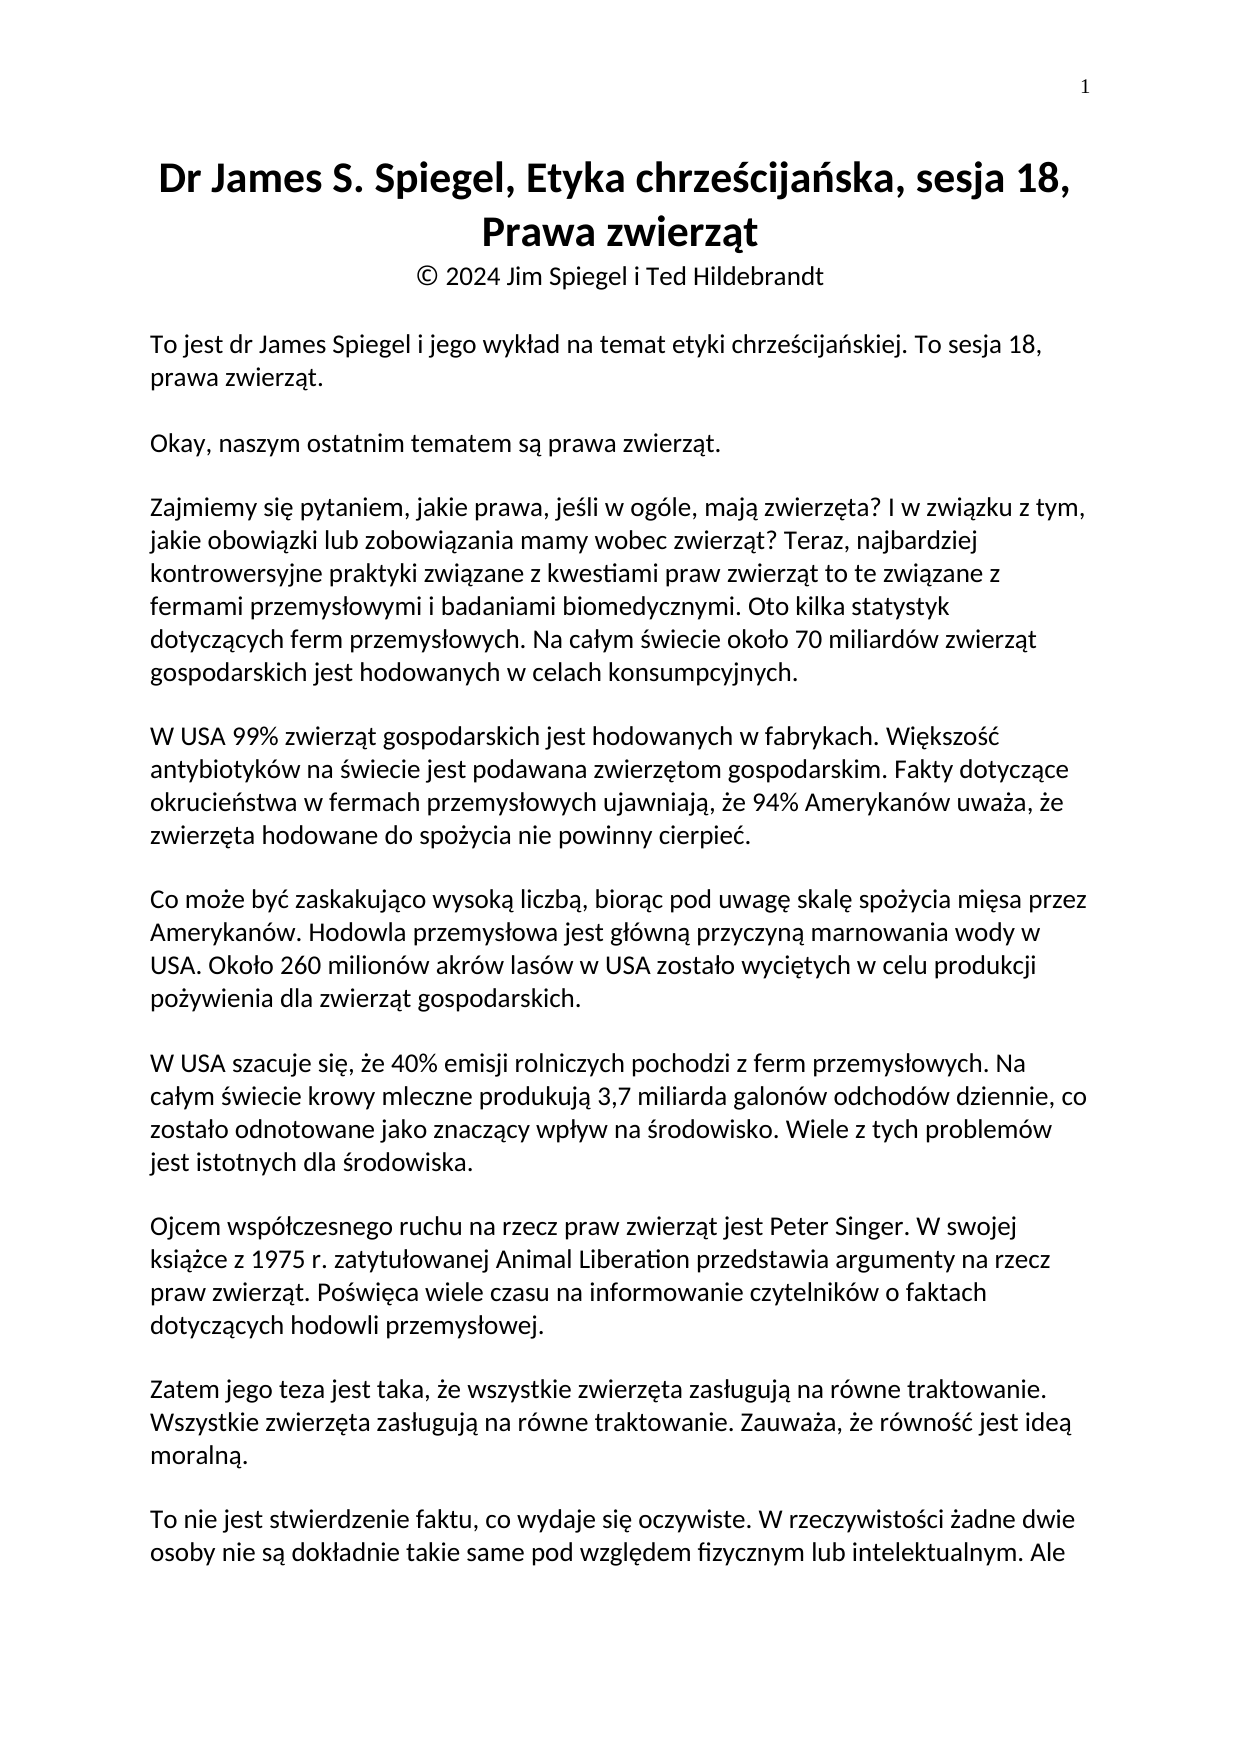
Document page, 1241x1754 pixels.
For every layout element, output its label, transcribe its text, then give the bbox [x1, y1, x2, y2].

text © 2024 Jim Spiegel i Ted Hildebrandt [150, 257, 1090, 294]
text Dr James S. Spiegel, Etyka chrześcijańska, sesja 18, Prawa zwierząt [150, 150, 1090, 257]
text Zatem jego teza jest taka, że wszystkie zwierzęta zasługują na równe traktowanie. Wszystkie zwierzęta zasługują na równe traktowanie. Zauważa, że równość jest ideą moralną. [150, 1372, 1090, 1471]
text W USA 99% zwierząt gospodarskich jest hodowanych w fabrykach. Większość antybiotyków na świecie jest podawana zwierzętom gospodarskim. Fakty dotyczące okrucieństwa w fermach przemysłowych ujawniają, że 94% Amerykanów uważa, że zwierzęta hodowane do spożycia nie powinny cierpieć. [150, 719, 1090, 851]
text Ojcem współczesnego ruchu na rzecz praw zwierząt jest Peter Singer. W swojej książce z 1975 r. zatytułowanej Animal Liberation przedstawia argumenty na rzecz praw zwierząt. Poświęca wiele czasu na informowanie czytelników o faktach dotyczących hodowli przemysłowej. [150, 1209, 1090, 1341]
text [150, 1502, 1090, 1568]
text W USA szacuje się, że 40% emisji rolniczych pochodzi z ferm przemysłowych. Na całym świecie krowy mleczne produkują 3,7 miliarda galonów odchodów dziennie, co zostało odnotowane jako znaczący wpływ na środowisko. Wiele z tych problemów jest istotnych dla środowiska. [150, 1046, 1090, 1178]
text To jest dr James Spiegel i jego wykład na temat etyki chrześcijańskiej. To sesja 18, prawa zwierząt. Okay, naszym ostatnim tematem są prawa zwierząt. [150, 294, 1090, 459]
text Co może być zaskakująco wysoką liczbą, biorąc pod uwagę skalę spożycia mięsa przez Amerykanów. Hodowla przemysłowa jest główną przyczyną marnowania wody w USA. Około 260 milionów akrów lasów w USA zostało wyciętych w celu produkcji pożywienia dla zwierząt gospodarskich. [150, 882, 1090, 1014]
text Zajmiemy się pytaniem, jakie prawa, jeśli w ogóle, mają zwierzęta? I w związku z tym, jakie obowiązki lub zobowiązania mamy wobec zwierząt? Teraz, najbardziej kontrowersyjne praktyki związane z kwestiami praw zwierząt to te związane z fermami przemysłowymi i badaniami biomedycznymi. Oto kilka statystyk dotyczących ferm przemysłowych. Na całym świecie około 70 miliardów zwierząt gospodarskich jest hodowanych w celach konsumpcyjnych. [150, 490, 1090, 688]
